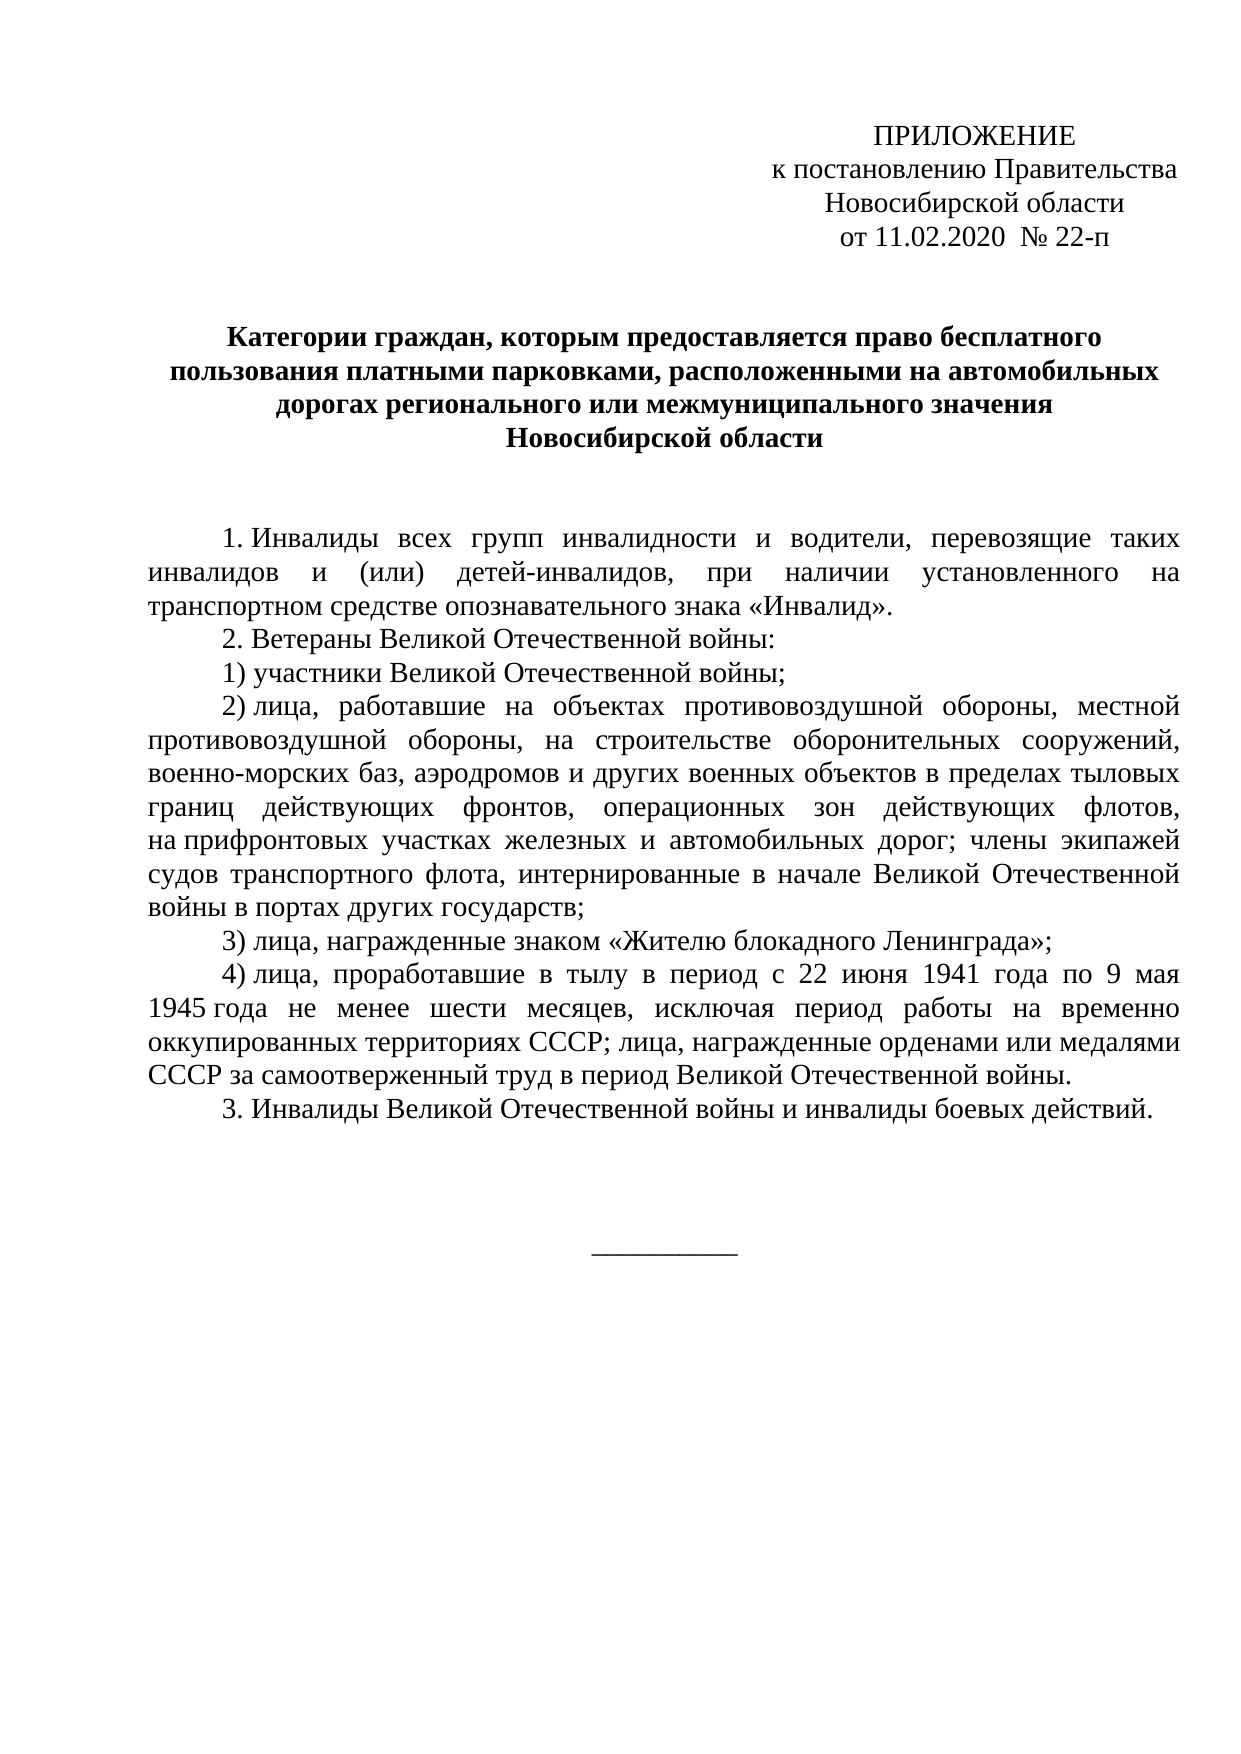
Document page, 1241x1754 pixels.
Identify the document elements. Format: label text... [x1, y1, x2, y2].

text Категории граждан, которым предоставляется право бесплатного пользования платными парковками, расположенными на автомобильных дорогах регионального или межмуниципального значения Новосибирской области [148, 319, 1181, 453]
text 1. Инвалиды всех групп инвалидности и водители, перевозящие таких инвалидов и (или) детей-инвалидов, при наличии установленного на транспортном средстве опознавательного знака «Инвалид». [148, 521, 1181, 621]
text 3. Инвалиды Великой Отечественной войны и инвалиды боевых действий. [148, 1091, 1181, 1124]
text от 11.02.2020 № 22-п [768, 219, 1181, 252]
text ПРИЛОЖЕНИЕ [768, 118, 1181, 152]
text 1) участники Великой Отечественной войны; [148, 655, 1181, 688]
text 2) лица, работавшие на объектах противовоздушной обороны, местной противовоздушной обороны, на строительстве оборонительных сооружений, военно-морских баз, аэродромов и других военных объектов в пределах тыловых границ действующих фронтов, операционных зон действующих флотов, на прифронтовых участках железных и автомобильных дорог; члены экипажей судов транспортного флота, интернированные в начале Великой Отечественной войны в портах других государств; [148, 688, 1181, 923]
text __________ [148, 1225, 1181, 1258]
text к постановлению Правительства Новосибирской области [768, 152, 1181, 219]
text 2. Ветераны Великой Отечественной войны: [148, 621, 1181, 655]
text 3) лица, награжденные знаком «Жителю блокадного Ленинграда»; [148, 923, 1181, 957]
text 4) лица, проработавшие в тылу в период с 22 июня 1941 года по 9 мая 1945 года не менее шести месяцев, исключая период работы на временно оккупированных территориях СССР; лица, награжденные орденами или медалями СССР за самоотверженный труд в период Великой Отечественной войны. [148, 957, 1181, 1091]
